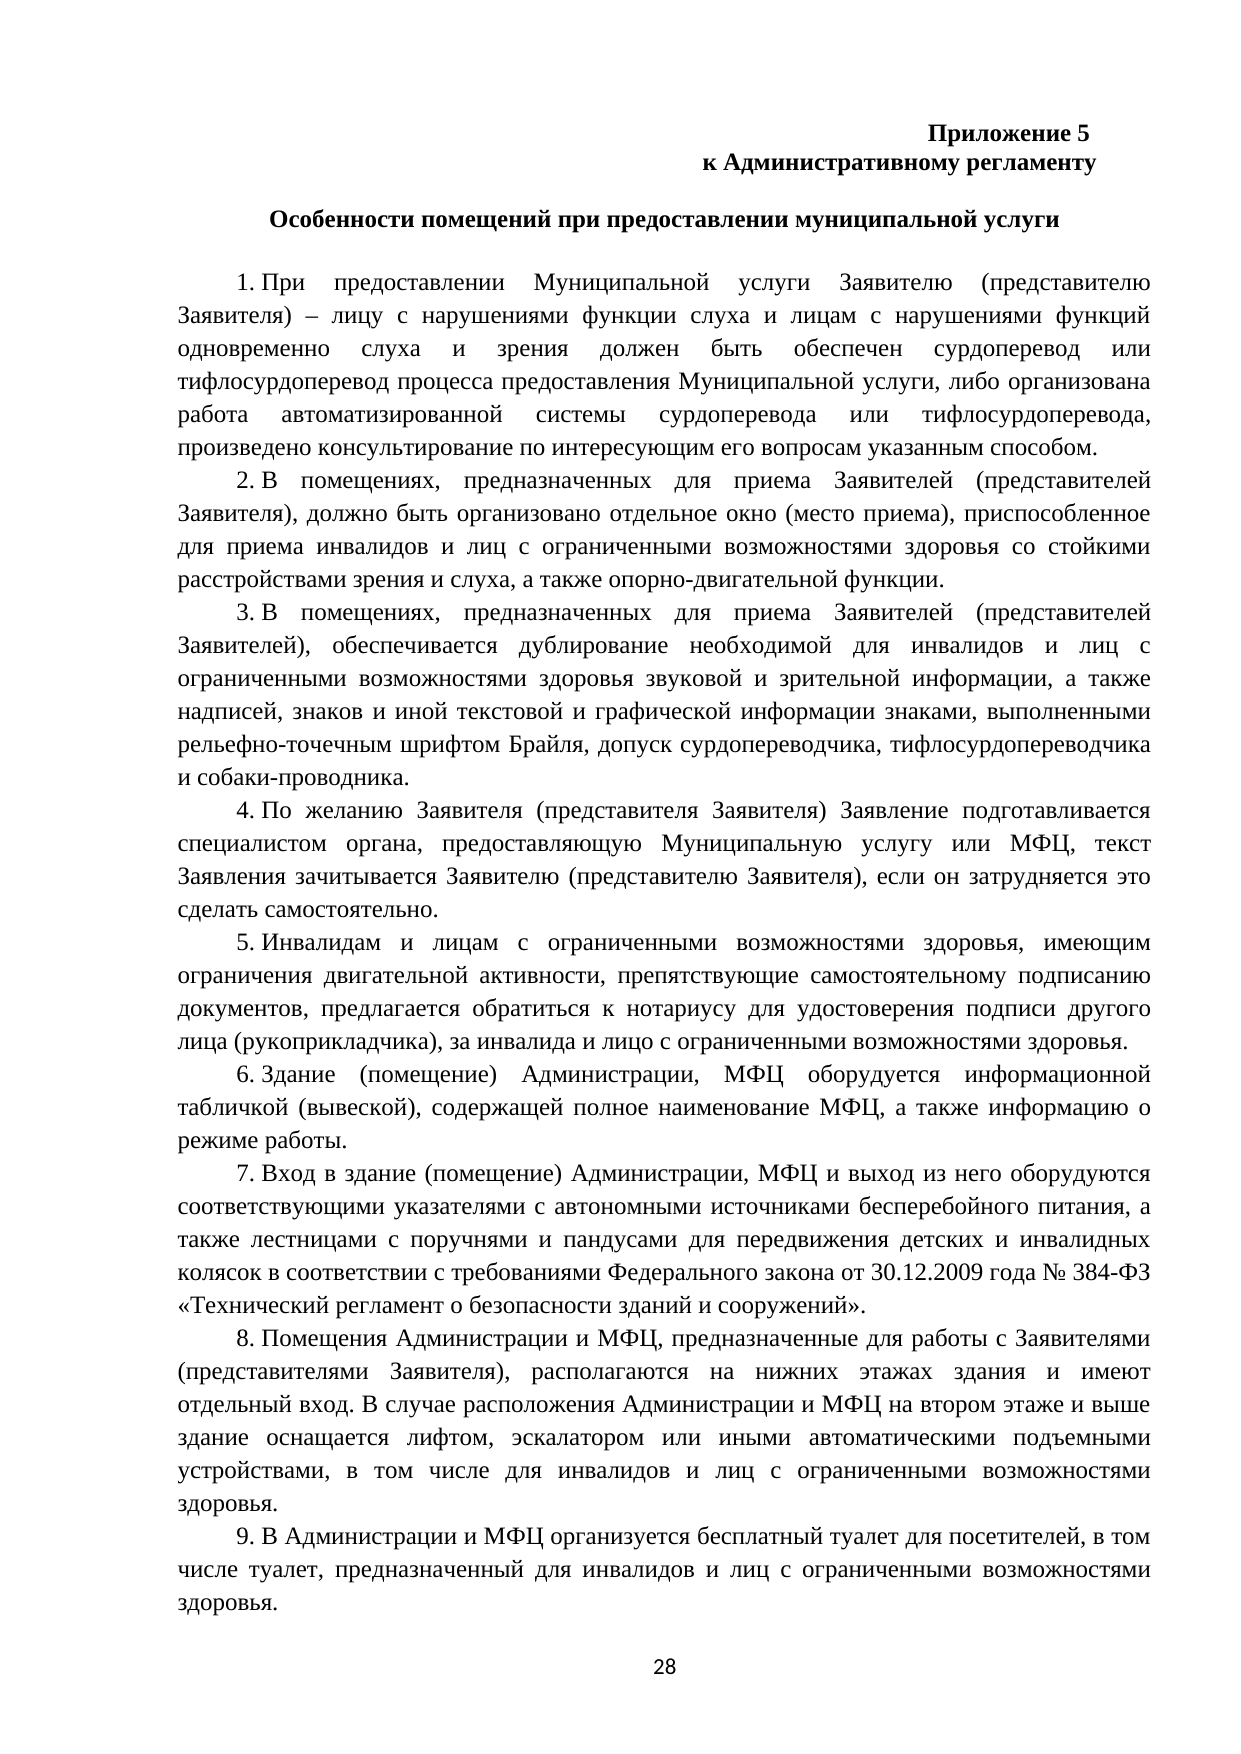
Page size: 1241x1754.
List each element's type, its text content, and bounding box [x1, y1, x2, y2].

text Вход в здание (помещение) Администрации, МФЦ и выход из него оборудуются соответствующими указателями с автономными источниками бесперебойного питания, а также лестницами с поручнями и пандусами для передвижения детских и инвалидных колясок в соответствии с требованиями Федерального закона от 30.12.2009 года № 384-ФЗ «Технический регламент о безопасности зданий и сооружений». [177, 1158, 1152, 1319]
text По желанию Заявителя (представителя Заявителя) Заявление подготавливается специалистом органа, предоставляющую Муниципальную услугу или МФЦ, текст Заявления зачитывается Заявителю (представителю Заявителя), если он затрудняется это сделать самостоятельно. [177, 795, 1152, 923]
text Особенности помещений при предоставлении муниципальной услуги [177, 204, 1152, 233]
text к Административному регламенту [177, 147, 1152, 176]
text В Администрации и МФЦ организуется бесплатный туалет для посетителей, в том числе туалет, предназначенный для инвалидов и лиц с ограниченными возможностями здоровья. [177, 1521, 1152, 1616]
text Приложение 5 [177, 118, 1152, 147]
text Здание (помещение) Администрации, МФЦ оборудуется информационной табличкой (вывеской), содержащей полное наименование МФЦ, а также информацию о режиме работы. [177, 1059, 1152, 1154]
text Инвалидам и лицам с ограниченными возможностями здоровья, имеющим ограничения двигательной активности, препятствующие самостоятельному подписанию документов, предлагается обратиться к нотариусу для удостоверения подписи другого лица (рукоприкладчика), за инвалида и лицо с ограниченными возможностями здоровья. [177, 927, 1152, 1055]
text Помещения Администрации и МФЦ, предназначенные для работы с Заявителями (представителями Заявителя), располагаются на нижних этажах здания и имеют отдельный вход. В случае расположения Администрации и МФЦ на втором этаже и выше здание оснащается лифтом, эскалатором или иными автоматическими подъемными устройствами, в том числе для инвалидов и лиц с ограниченными возможностями здоровья. [177, 1323, 1152, 1517]
text В помещениях, предназначенных для приема Заявителей (представителей Заявителей), обеспечивается дублирование необходимой для инвалидов и лиц с ограниченными возможностями здоровья звуковой и зрительной информации, а также надписей, знаков и иной текстовой и графической информации знаками, выполненными рельефно-точечным шрифтом Брайля, допуск сурдопереводчика, тифлосурдопереводчика и собаки-проводника. [177, 597, 1152, 791]
text При предоставлении Муниципальной услуги Заявителю (представителю Заявителя) – лицу с нарушениями функции слуха и лицам с нарушениями функций одновременно слуха и зрения должен быть обеспечен сурдоперевод или тифлосурдоперевод процесса предоставления Муниципальной услуги, либо организована работа автоматизированной системы сурдоперевода или тифлосурдоперевода, произведено консультирование по интересующим его вопросам указанным способом. [177, 267, 1152, 461]
text В помещениях, предназначенных для приема Заявителей (представителей Заявителя), должно быть организовано отдельное окно (место приема), приспособленное для приема инвалидов и лиц с ограниченными возможностями здоровья со стойкими расстройствами зрения и слуха, а также опорно-двигательной функции. [177, 465, 1152, 593]
